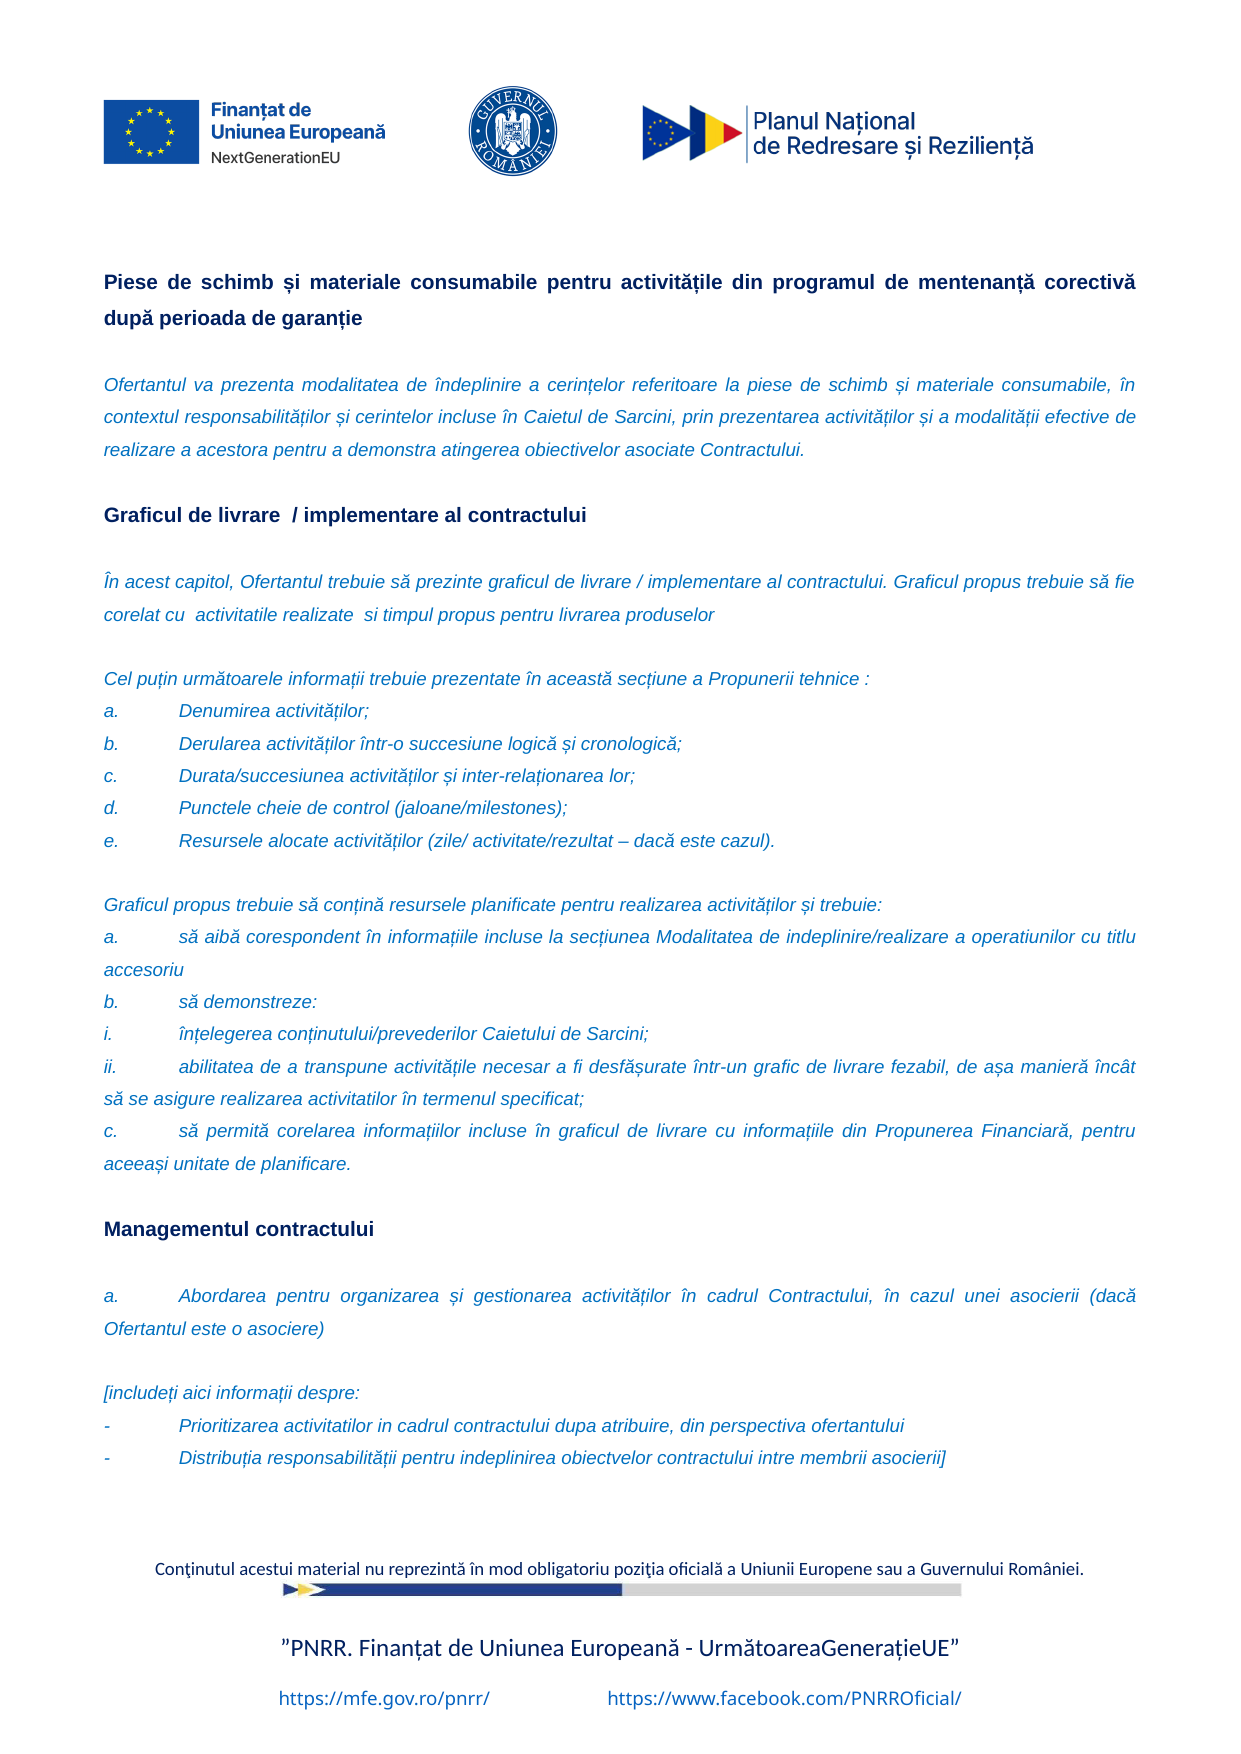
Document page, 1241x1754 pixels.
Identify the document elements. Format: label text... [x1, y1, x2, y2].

text i. înțelegerea conținutului/prevederilor Caietului de Sarcini; [103, 1023, 1137, 1045]
text a. Abordarea pentru organizarea și gestionarea activităților în cadrul Contractului, în cazul unei asocierii (dacă Ofertantul este o asociere) [103, 1285, 1137, 1339]
text a. Denumirea activităților; [103, 700, 1137, 722]
text Graficul propus trebuie să conțină resursele planificate pentru realizarea activităților și trebuie: [103, 894, 1137, 916]
text a. să aibă corespondent în informațiile incluse la secțiunea Modalitatea de indeplinire/realizare a operatiunilor cu titlu accesoriu [103, 926, 1137, 980]
text Graficul de livrare / implementare al contractului [103, 503, 1137, 527]
text b. să demonstreze: [103, 991, 1137, 1012]
text Cel puțin următoarele informații trebuie prezentate în această secțiune a Propunerii tehnice : [103, 668, 1137, 689]
text c. să permită corelarea informațiilor incluse în graficul de livrare cu informațiile din Propunerea Financiară, pentru aceeași unitate de planificare. [103, 1120, 1137, 1174]
text ii. abilitatea de a transpune activitățile necesar a fi desfășurate într-un grafic de livrare fezabil, de așa manieră încât să se asigure realizarea activitatilor în termenul specificat; [103, 1056, 1137, 1109]
text Ofertantul va prezenta modalitatea de îndeplinire a cerințelor referitoare la piese de schimb și materiale consumabile, în contextul responsabilităților și cerintelor incluse în Caietul de Sarcini, prin prezentarea activităților și a modalității efective de realizare a acestora pentru a demonstra atingerea obiectivelor asociate Contractului. [103, 374, 1137, 460]
picture [66, 75, 1041, 191]
text În acest capitol, Ofertantul trebuie să prezinte graficul de livrare / implementare al contractului. Graficul propus trebuie să fie corelat cu activitatile realizate si timpul propus pentru livrarea produselor [103, 571, 1137, 625]
text b. Derularea activităților într-o succesiune logică și cronologică; [103, 733, 1137, 754]
text c. Durata/succesiunea activităților și inter-relaționarea lor; [103, 765, 1137, 786]
text e. Resursele alocate activităților (zile/ activitate/rezultat – dacă este cazul). [103, 829, 1137, 851]
text Piese de schimb și materiale consumabile pentru activitățile din programul de mentenanță corectivă după perioada de garanție [103, 269, 1137, 329]
text - Distribuția responsabilității pentru indeplinirea obiectvelor contractului intre membrii asocierii] [103, 1447, 1137, 1468]
text Managementul contractului [103, 1217, 1137, 1241]
text - Prioritizarea activitatilor in cadrul contractului dupa atribuire, din perspectiva ofertantului [103, 1414, 1137, 1436]
text [includeți aici informații despre: [103, 1382, 1137, 1404]
picture [277, 1579, 963, 1599]
text d. Punctele cheie de control (jaloane/milestones); [103, 797, 1137, 819]
